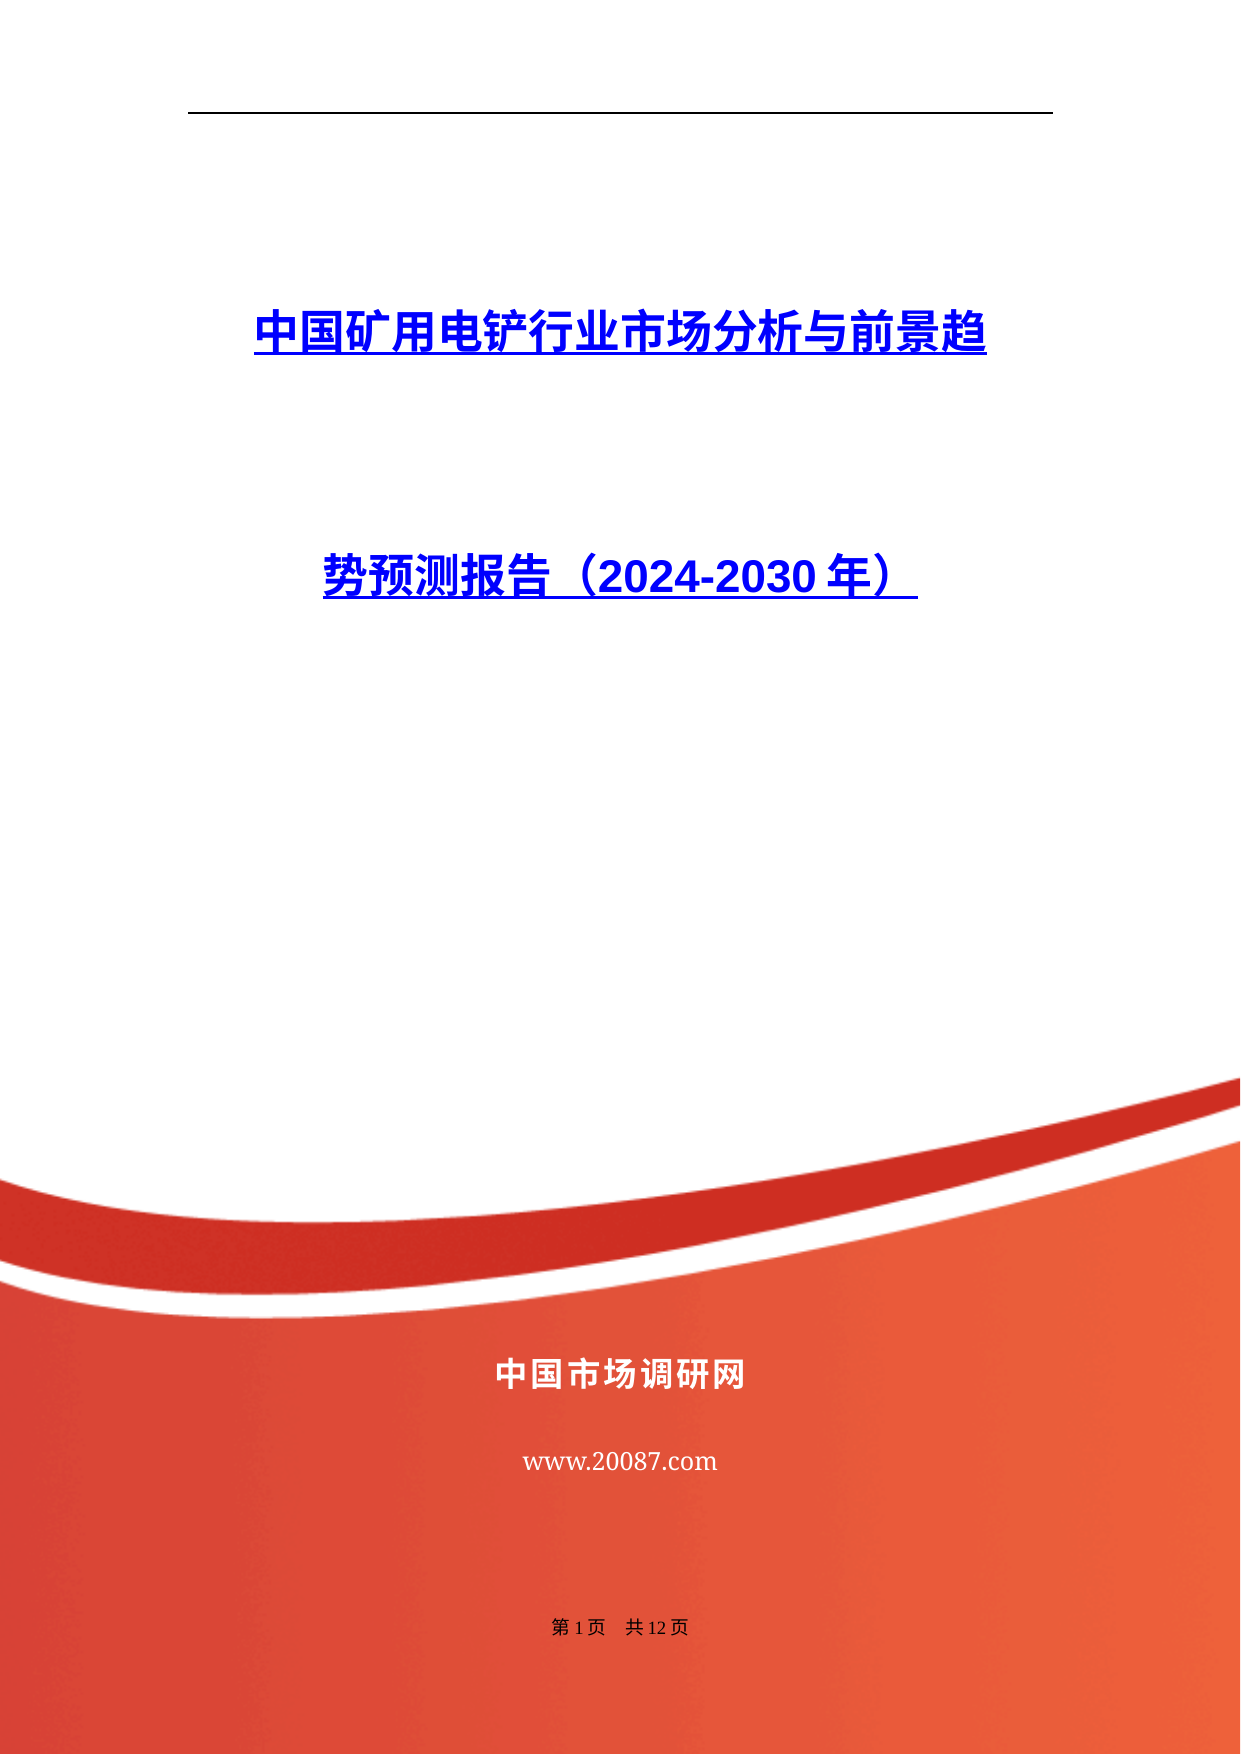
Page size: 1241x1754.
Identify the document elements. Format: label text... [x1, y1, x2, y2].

table_header 中国矿用电铲行业市场分析与前景趋势预测报告（2024-2030年） [188, 207, 1053, 773]
picture [0, 1006, 1241, 1754]
text www.20087.com [187, 1428, 1053, 1493]
subtitle 中国市场调研网 [187, 1339, 1053, 1404]
